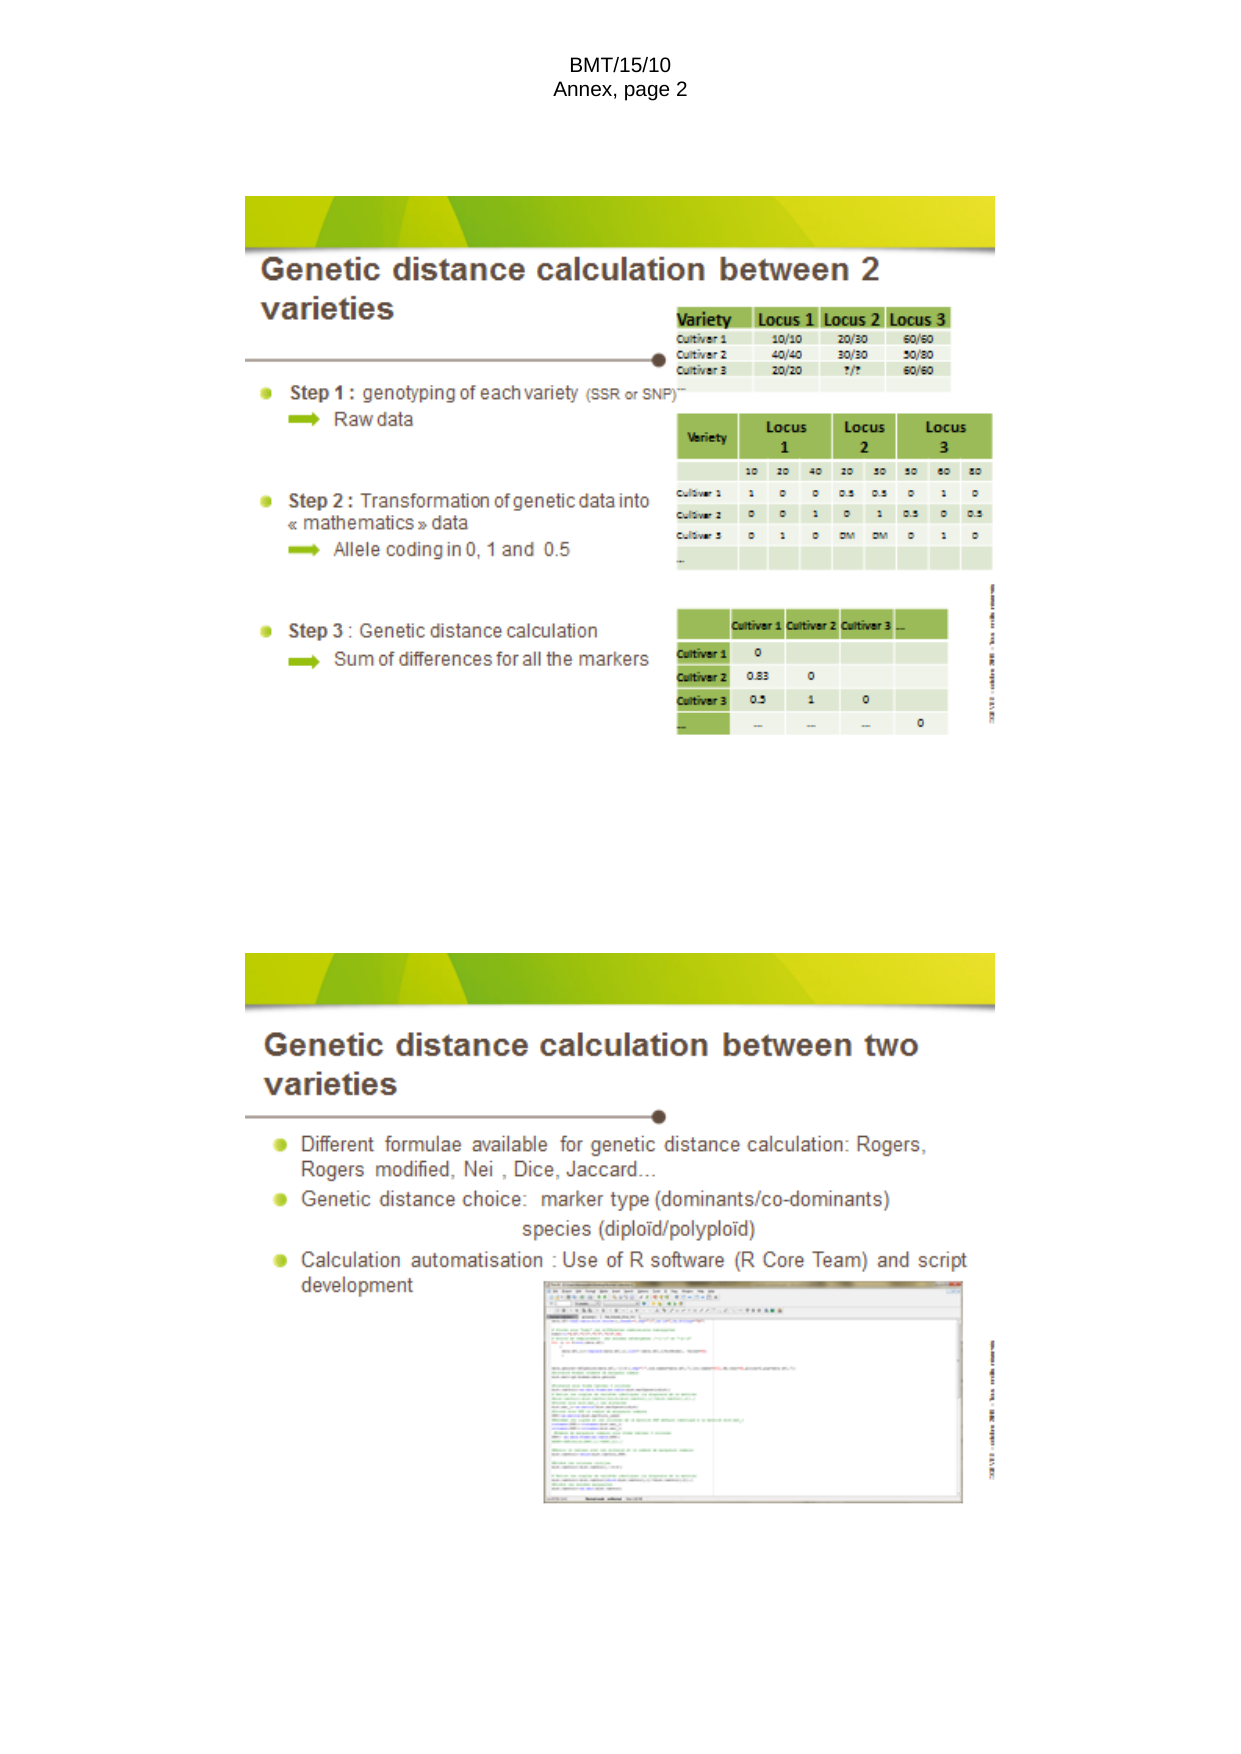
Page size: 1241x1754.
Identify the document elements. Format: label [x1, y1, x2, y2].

picture [245, 953, 996, 1516]
picture [245, 196, 996, 760]
